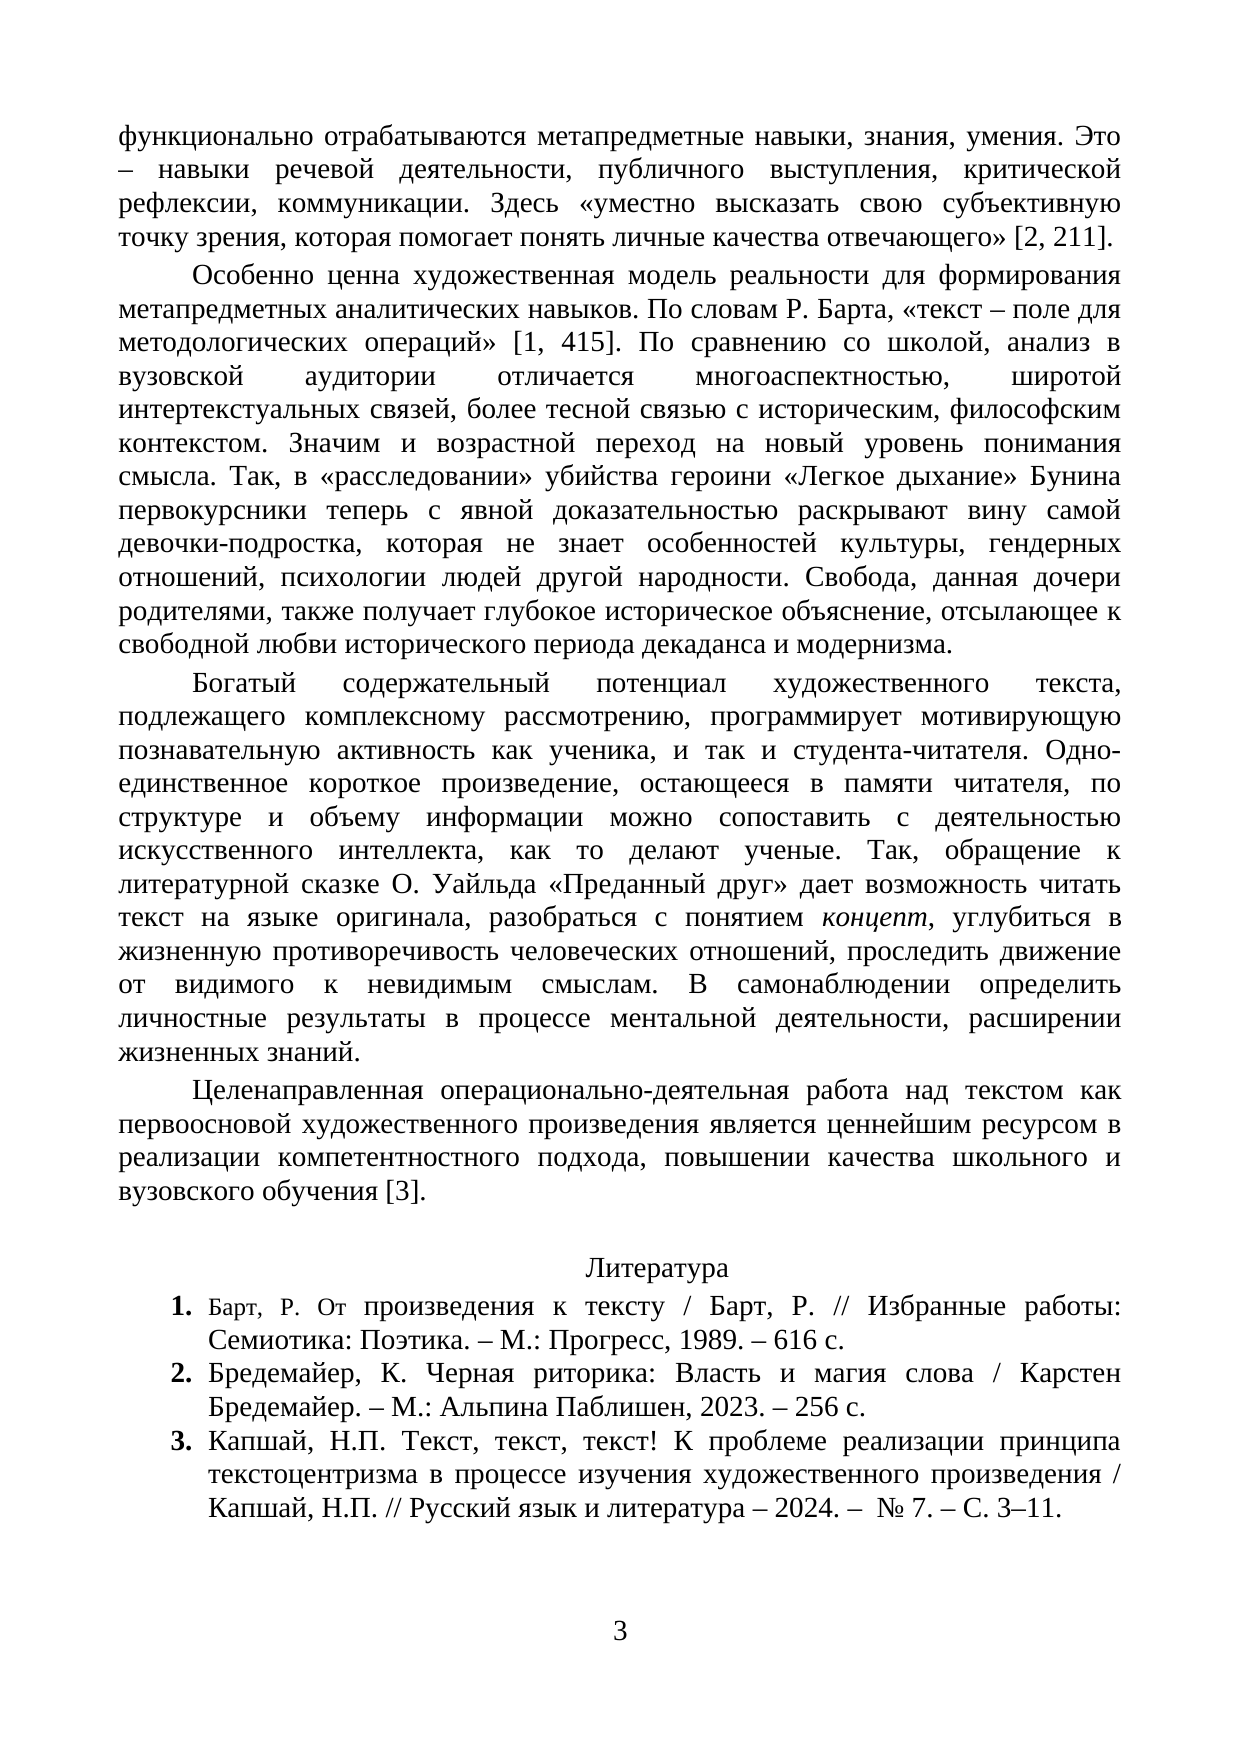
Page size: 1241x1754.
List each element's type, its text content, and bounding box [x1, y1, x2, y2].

list Бредемайер, К. Черная риторика: Власть и магия слова / Карстен Бредемайер. – М.: Альпина Паблишен, 2023. – 256 с. [170, 1356, 1122, 1423]
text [118, 118, 1122, 252]
text Целенаправленная операционально-деятельная работа над текстом как первоосновой художественного произведения является ценнейшим ресурсом в реализации компетентностного подхода, повышении качества школьного и вузовского обучения [3]. [118, 1072, 1122, 1206]
list Капшай, Н.П. Текст, текст, текст! К проблеме реализации принципа текстоцентризма в процессе изучения художественного произведения / Капшай, Н.П. // Русский язык и литература – 2024. – № 7. – С. 3–11. [170, 1423, 1122, 1523]
list Барт, Р. От произведения к тексту / Барт, Р. // Избранные работы: Семиотика: Поэтика. – М.: Прогресс, 1989. – 616 с. [170, 1288, 1122, 1356]
text Богатый содержательный потенциал художественного текста, подлежащего комплексному рассмотрению, программирует мотивирующую познавательную активность как ученика, и так и студента-читателя. Одно-единственное короткое произведение, остающееся в памяти читателя, по структуре и объему информации можно сопоставить с деятельностью искусственного интеллекта, как то делают ученые. Так, обращение к литературной сказке О. Уайльда «Преданный друг» дает возможность читать текст на языке оригинала, разобраться с понятием концепт, углубиться в жизненную противоречивость человеческих отношений, проследить движение от видимого к невидимым смыслам. В самонаблюдении определить личностные результаты в процессе ментальной деятельности, расширении жизненных знаний. [118, 665, 1122, 1067]
text Литература [118, 1250, 1122, 1283]
text Особенно ценна художественная модель реальности для формирования метапредметных аналитических навыков. По словам Р. Барта, «текст – поле для методологических операций» [1, 415]. По сравнению со школой, анализ в вузовской аудитории отличается многоаспектностью, широтой интертекстуальных связей, более тесной связью с историческим, философским контекстом. Значим и возрастной переход на новый уровень понимания смысла. Так, в «расследовании» убийства героини «Легкое дыхание» Бунина первокурсники теперь с явной доказательностью раскрывают вину самой девочки-подростка, которая не знает особенностей культуры, гендерных отношений, психологии людей другой народности. Свобода, данная дочери родителями, также получает глубокое историческое объяснение, отсылающее к свободной любви исторического периода декаданса и модернизма. [118, 257, 1122, 660]
